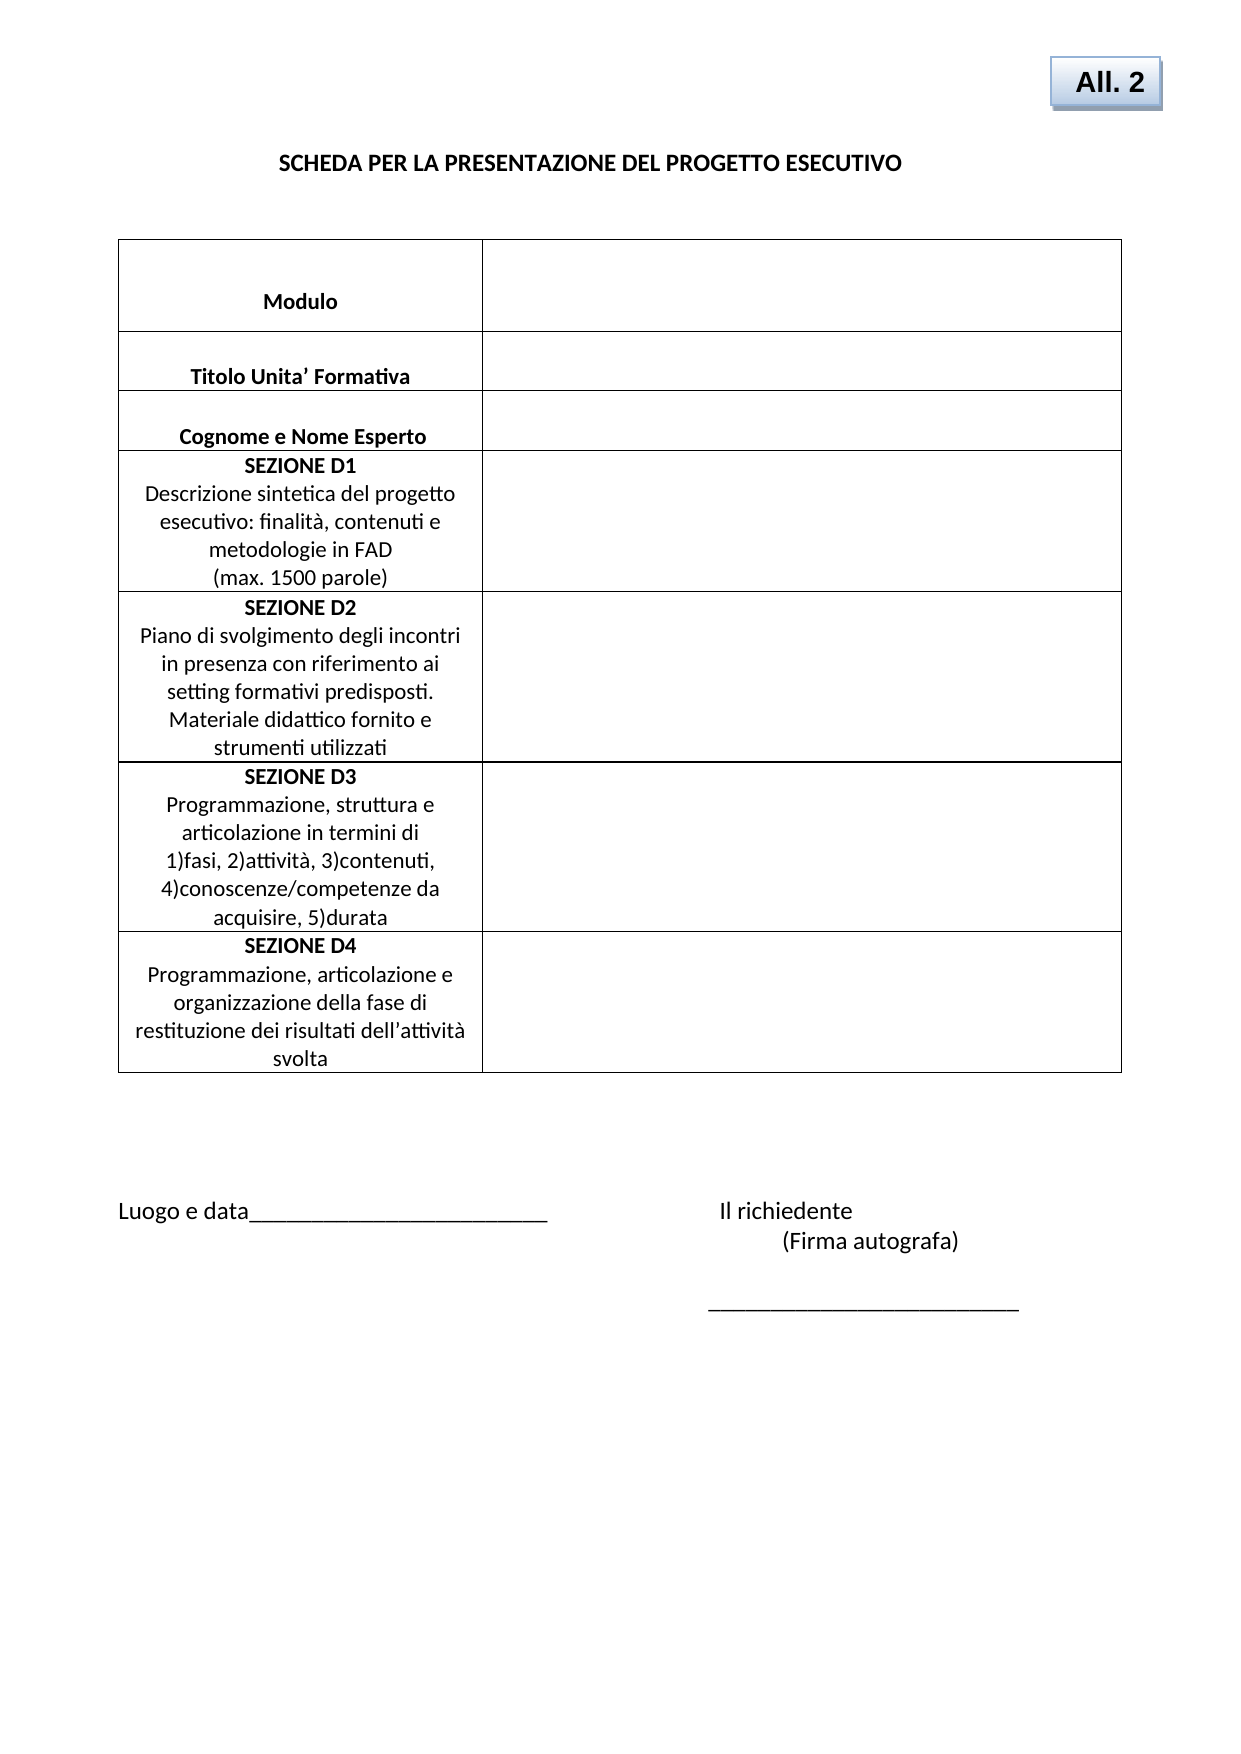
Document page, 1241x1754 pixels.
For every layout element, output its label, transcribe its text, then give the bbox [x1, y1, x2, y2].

table_header Modulo [119, 240, 482, 331]
table_cell [483, 763, 1121, 931]
table_cell SEZIONE D2 Piano di svolgimento degli incontri in presenza con riferimento ai setting formativi predisposti. Materiale didattico fornito e strumenti utilizzati [119, 592, 482, 761]
text Luogo e data________________________ Il richiedente [118, 1195, 1122, 1225]
table_cell SEZIONE D3 Programmazione, struttura e articolazione in termini di 1)fasi, 2)attività, 3)contenuti, 4)conoscenze/competenze da acquisire, 5)durata [119, 763, 482, 931]
table_cell Cognome e Nome Esperto [119, 391, 482, 450]
text SCHEDA PER LA PRESENTAZIONE DEL PROGETTO ESECUTIVO [118, 148, 1063, 178]
text (Firma autografa) [708, 1225, 1122, 1256]
table_cell SEZIONE D4 Programmazione, articolazione e organizzazione della fase di restituzione dei risultati dell’attività svolta [119, 932, 482, 1072]
table_cell [483, 592, 1121, 761]
table_cell Titolo Unita’ Formativa [119, 332, 482, 390]
text _________________________ [634, 1285, 1122, 1315]
table_cell [483, 332, 1121, 390]
table_cell [483, 932, 1121, 1072]
table_cell [483, 451, 1121, 591]
table_cell SEZIONE D1 Descrizione sintetica del progetto esecutivo: finalità, contenuti e metodologie in FAD (max. 1500 parole) [119, 451, 482, 591]
table_header [483, 240, 1121, 331]
table_cell [483, 391, 1121, 450]
